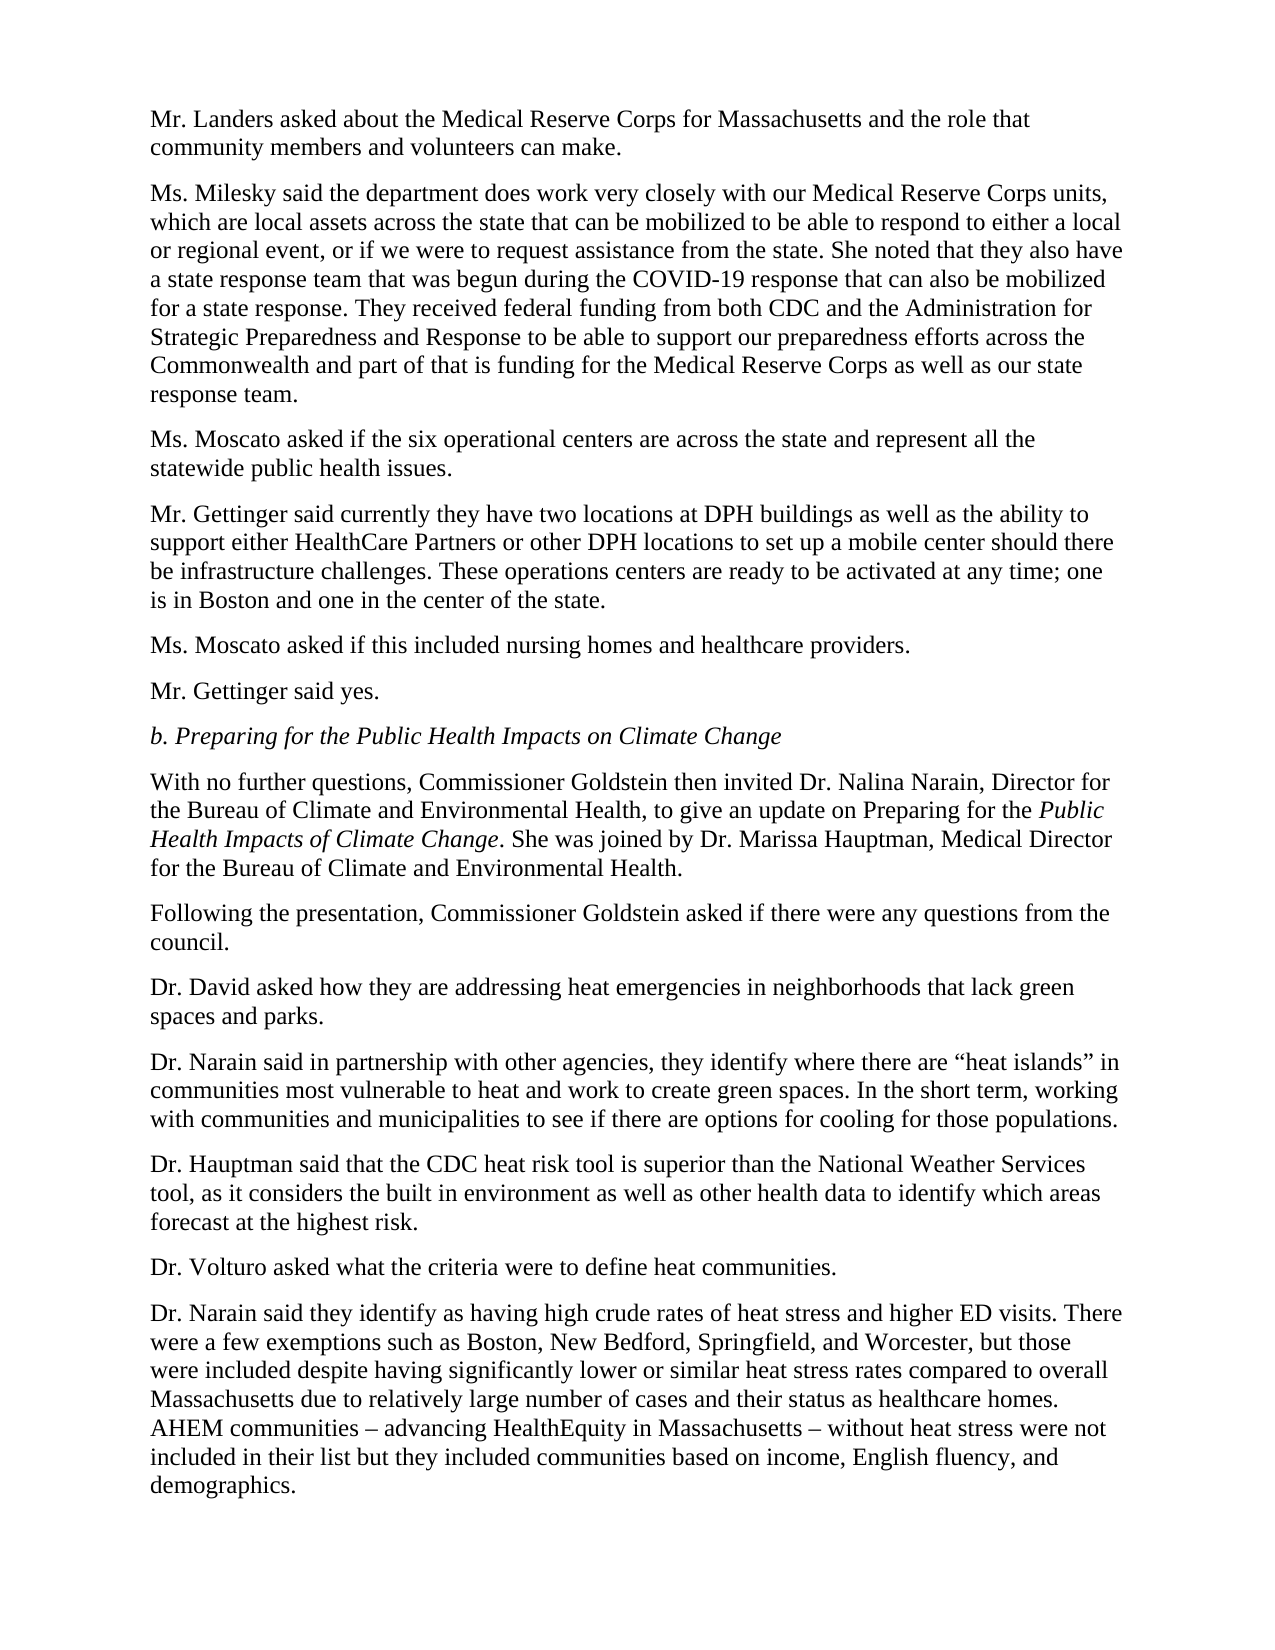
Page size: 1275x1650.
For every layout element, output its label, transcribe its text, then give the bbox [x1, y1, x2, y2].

text Ms. Milesky said the department does work very closely with our Medical Reserve Corps units, which are local assets across the state that can be mobilized to be able to respond to either a local or regional event, or if we were to request assistance from the state. She noted that they also have a state response team that was begun during the COVID-19 response that can also be mobilized for a state response. They received federal funding from both CDC and the Administration for Strategic Preparedness and Response to be able to support our preparedness efforts across the Commonwealth and part of that is funding for the Medical Reserve Corps as well as our state response team. [150, 178, 1125, 408]
text Ms. Moscato asked if the six operational centers are across the state and represent all the statewide public health issues. [150, 424, 1125, 482]
text With no further questions, Commissioner Goldstein then invited Dr. Nalina Narain, Director for the Bureau of Climate and Environmental Health, to give an update on Preparing for the Public Health Impacts of Climate Change. She was joined by Dr. Marissa Hauptman, Medical Director for the Bureau of Climate and Environmental Health. [150, 767, 1125, 882]
text Following the presentation, Commissioner Goldstein asked if there were any questions from the council. [150, 898, 1125, 956]
text Mr. Gettinger said yes. [150, 676, 1125, 704]
text Dr. David asked how they are addressing heat emergencies in neighborhoods that lack green spaces and parks. [150, 972, 1125, 1030]
text Dr. Hauptman said that the CDC heat risk tool is superior than the National Weather Services tool, as it considers the built in environment as well as other health data to identify which areas forecast at the highest risk. [150, 1149, 1125, 1236]
text b. Preparing for the Public Health Impacts on Climate Change [150, 721, 1125, 750]
text Dr. Narain said in partnership with other agencies, they identify where there are “heat islands” in communities most vulnerable to heat and work to create green spaces. In the short term, working with communities and municipalities to see if there are options for cooling for those populations. [150, 1047, 1125, 1133]
text Ms. Moscato asked if this included nursing homes and healthcare providers. [150, 630, 1125, 659]
text Mr. Landers asked about the Medical Reserve Corps for Massachusetts and the role that community members and volunteers can make. [150, 104, 1125, 161]
text Mr. Gettinger said currently they have two locations at DPH buildings as well as the ability to support either HealthCare Partners or other DPH locations to set up a mobile center should there be infrastructure challenges. These operations centers are ready to be activated at any time; one is in Boston and one in the center of the state. [150, 499, 1125, 614]
text Dr. Narain said they identify as having high crude rates of heat stress and higher ED visits. There were a few exemptions such as Boston, New Bedford, Springfield, and Worcester, but those were included despite having significantly lower or similar heat stress rates compared to overall Massachusetts due to relatively large number of cases and their status as healthcare homes. AHEM communities – advancing HealthEquity in Massachusetts – without heat stress were not included in their list but they included communities based on income, English fluency, and demographics. [150, 1298, 1125, 1499]
text Dr. Volturo asked what the criteria were to define heat communities. [150, 1252, 1125, 1281]
